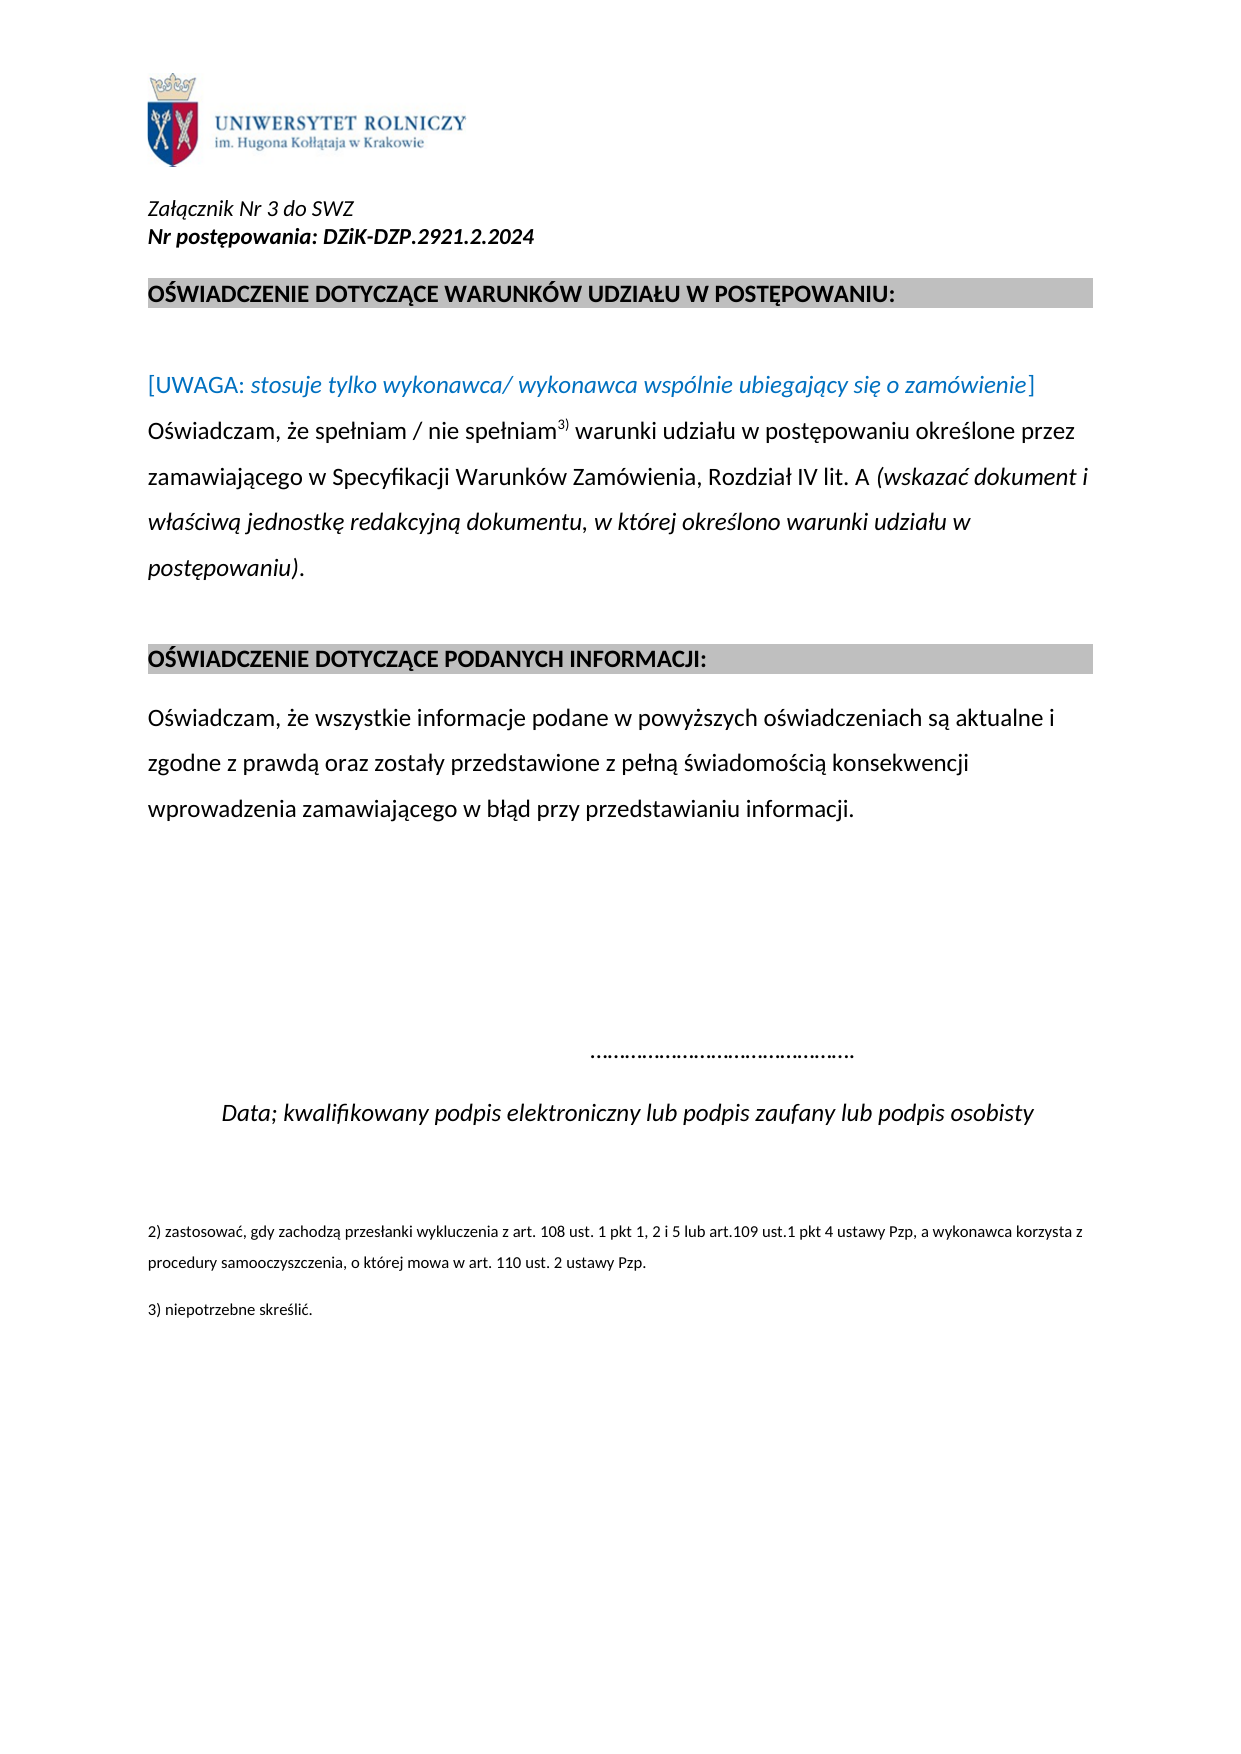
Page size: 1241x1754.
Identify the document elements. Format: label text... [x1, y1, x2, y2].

text 2) zastosować, gdy zachodzą przesłanki wykluczenia z art. 108 ust. 1 pkt 1, 2 i 5 lub art.109 ust.1 pkt 4 ustawy Pzp, a wykonawca korzysta z procedury samooczyszczenia, o której mowa w art. 110 ust. 2 ustawy Pzp. [148, 1222, 1093, 1272]
text Oświadczam, że spełniam / nie spełniam3) warunki udziału w postępowaniu określone przez zamawiającego w Specyfikacji Warunków Zamówienia, Rozdział IV lit. A (wskazać dokument i właściwą jednostkę redakcyjną dokumentu, w której określono warunki udziału w postępowaniu). [148, 415, 1093, 583]
picture [147, 73, 467, 167]
text 3) niepotrzebne skreślić. [148, 1299, 1093, 1319]
text Oświadczam, że wszystkie informacje podane w powyższych oświadczeniach są aktualne i zgodne z prawdą oraz zostały przedstawione z pełną świadomością konsekwencji wprowadzenia zamawiającego w błąd przy przedstawianiu informacji. [148, 702, 1093, 824]
text Data; kwalifikowany podpis elektroniczny lub podpis zaufany lub podpis osobisty [148, 1097, 1093, 1127]
text OŚWIADCZENIE DOTYCZĄCE PODANYCH INFORMACJI: [148, 644, 1093, 674]
text OŚWIADCZENIE DOTYCZĄCE WARUNKÓW UDZIAŁU W POSTĘPOWANIU: [148, 278, 1093, 308]
text [UWAGA: stosuje tylko wykonawca/ wykonawca wspólnie ubiegający się o zamówienie] [148, 369, 1093, 400]
text ………………………………………. [148, 1034, 1093, 1065]
